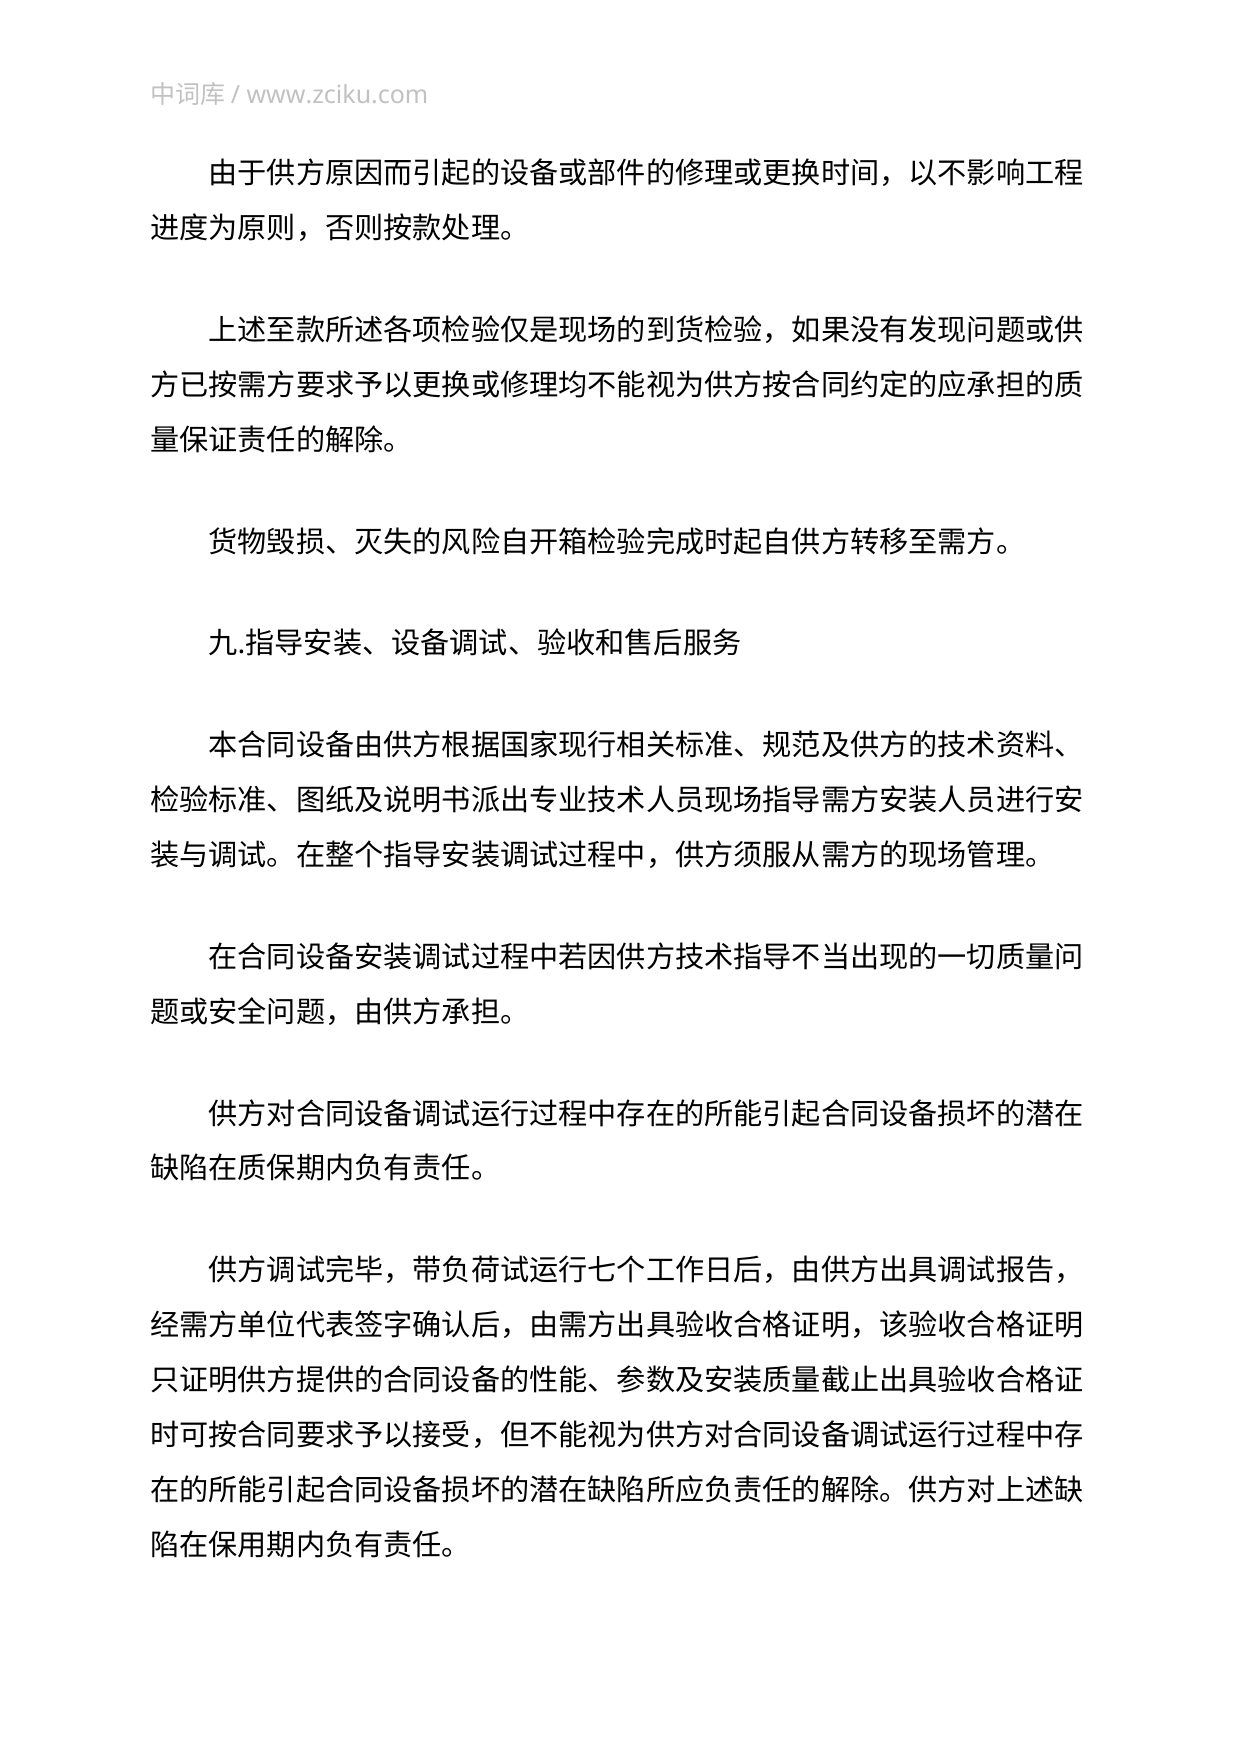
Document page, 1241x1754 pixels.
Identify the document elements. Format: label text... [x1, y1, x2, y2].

text 供方调试完毕，带负荷试运行七个工作日后，由供方出具调试报告，经需方单位代表签字确认后，由需方出具验收合格证明，该验收合格证明只证明供方提供的合同设备的性能、参数及安装质量截止出具验收合格证时可按合同要求予以接受，但不能视为供方对合同设备调试运行过程中存在的所能引起合同设备损坏的潜在缺陷所应负责任的解除。供方对上述缺陷在保用期内负有责任。 [150, 1247, 1090, 1564]
text 由于供方原因而引起的设备或部件的修理或更换时间，以不影响工程进度为原则，否则按款处理。 [150, 150, 1090, 247]
text 货物毁损、灭失的风险自开箱检验完成时起自供方转移至需方。 [150, 518, 1090, 561]
text 在合同设备安装调试过程中若因供方技术指导不当出现的一切质量问题或安全问题，由供方承担。 [150, 933, 1090, 1031]
text 九.指导安装、设备调试、验收和售后服务 [150, 620, 1090, 662]
text 供方对合同设备调试运行过程中存在的所能引起合同设备损坏的潜在缺陷在质保期内负有责任。 [150, 1090, 1090, 1187]
text 本合同设备由供方根据国家现行相关标准、规范及供方的技术资料、检验标准、图纸及说明书派出专业技术人员现场指导需方安装人员进行安装与调试。在整个指导安装调试过程中，供方须服从需方的现场管理。 [150, 722, 1090, 874]
text 上述至款所述各项检验仅是现场的到货检验，如果没有发现问题或供方已按需方要求予以更换或修理均不能视为供方按合同约定的应承担的质量保证责任的解除。 [150, 307, 1090, 459]
